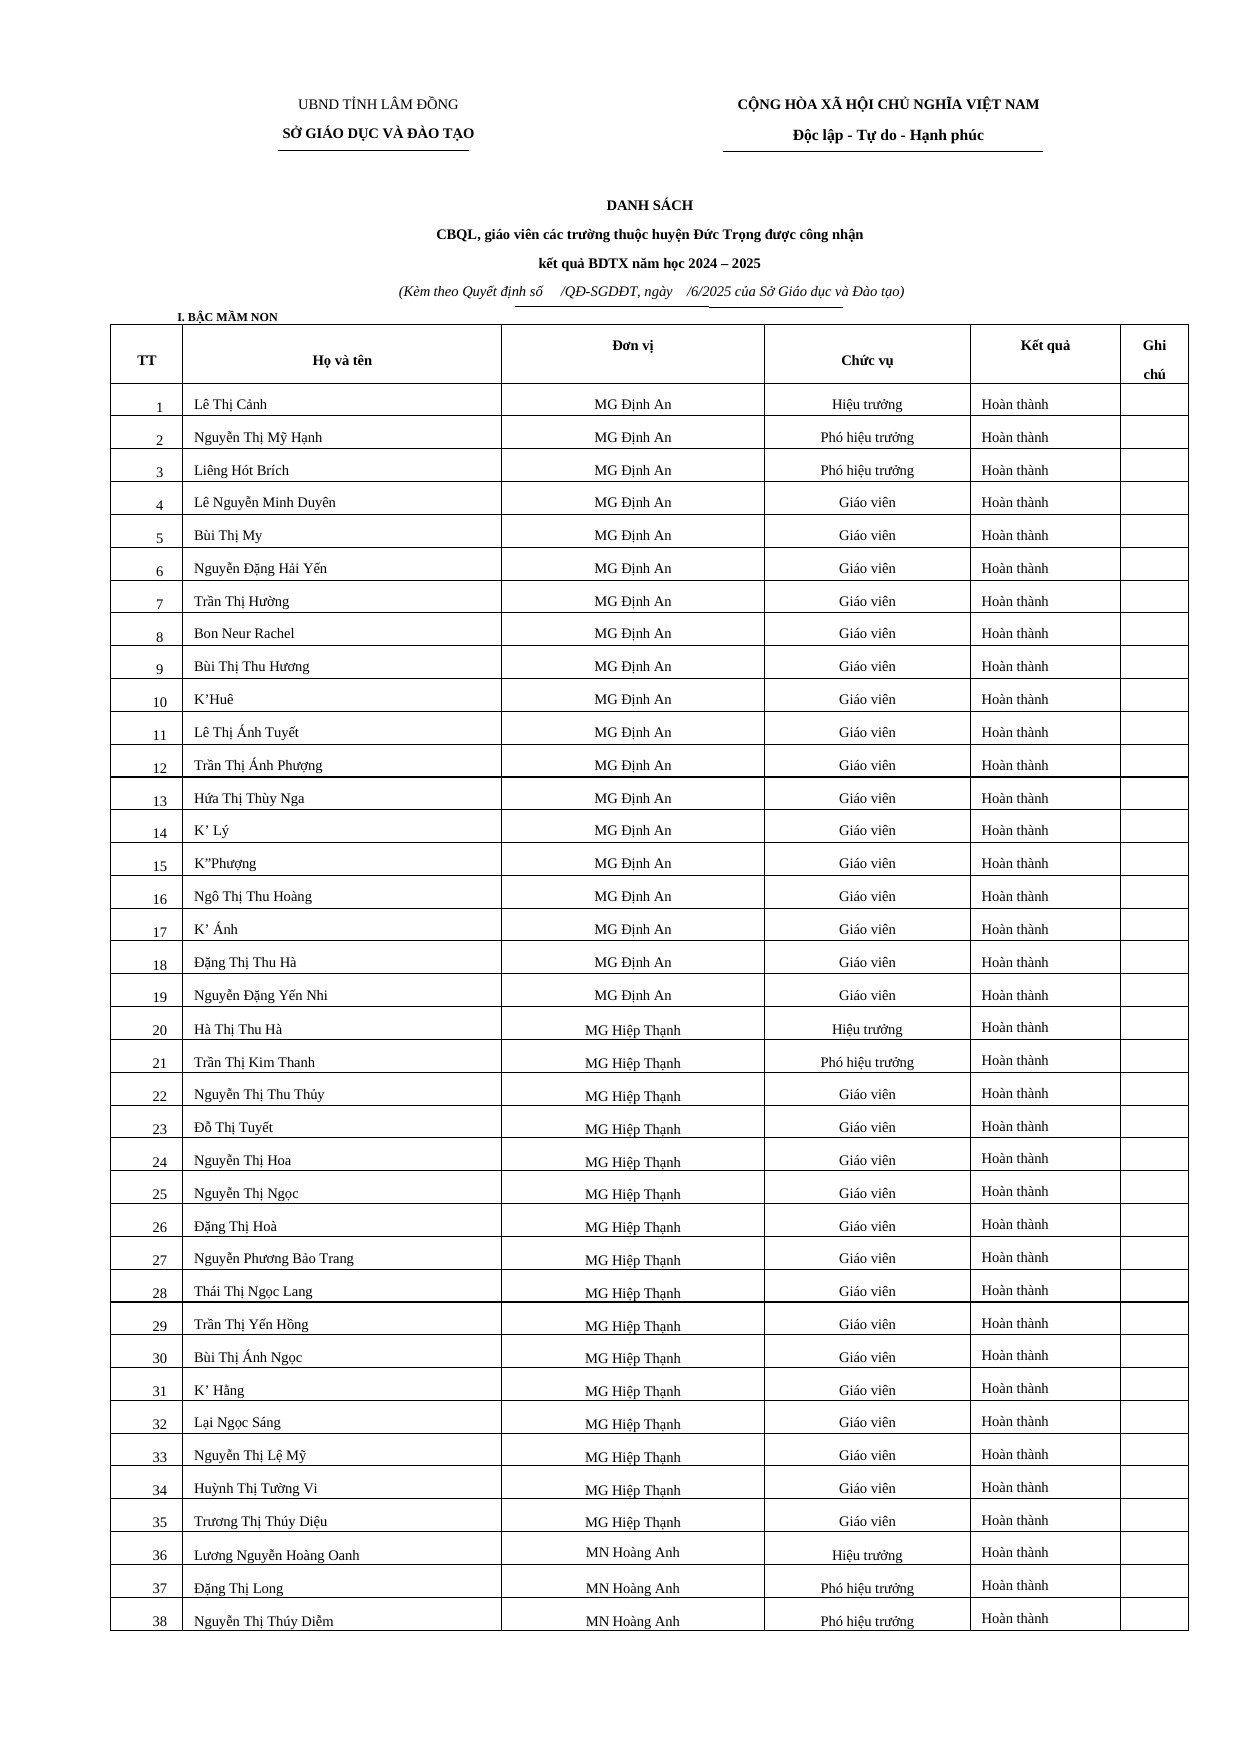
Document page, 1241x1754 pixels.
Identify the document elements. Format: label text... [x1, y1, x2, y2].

table_cell Hoàn thành [971, 449, 1120, 481]
table_cell Hoàn thành [971, 745, 1120, 776]
table_cell Giáo viên [765, 515, 970, 547]
table_cell [111, 1401, 182, 1433]
table_cell [1121, 515, 1188, 547]
table_cell Giáo viên [765, 1466, 970, 1498]
table_cell [111, 515, 182, 547]
table_cell Hoàn thành [971, 1106, 1120, 1137]
table_cell [111, 941, 182, 973]
table_header Chức vụ [765, 325, 970, 383]
table_cell MN Hoàng Anh [502, 1598, 764, 1629]
text DANH SÁCH [177, 160, 1122, 214]
table_cell Hoàn thành [971, 613, 1120, 645]
table_cell [111, 1303, 182, 1334]
table_cell Hoàn thành [971, 482, 1120, 514]
table_cell Hoàn thành [971, 1204, 1120, 1236]
table_cell [111, 1598, 182, 1629]
table_cell [111, 1171, 182, 1203]
table_cell MG Định An [502, 646, 764, 678]
table_cell Trần Thị Kim Thanh [183, 1040, 501, 1072]
table_cell Giáo viên [765, 1368, 970, 1400]
table_cell [1121, 548, 1188, 579]
table_cell MG Định An [502, 909, 764, 940]
table_cell Giáo viên [765, 1171, 970, 1203]
table_cell [1121, 712, 1188, 743]
table_cell MG Hiệp Thạnh [502, 1040, 764, 1072]
table_cell [111, 416, 182, 448]
table_header Kết quả [971, 325, 1120, 383]
table_cell Giáo viên [765, 941, 970, 973]
table_cell Nguyễn Đặng Hải Yến [183, 548, 501, 579]
table_cell Hà Thị Thu Hà [183, 1007, 501, 1039]
table_cell Hoàn thành [971, 1303, 1120, 1334]
table_cell Hoàn thành [971, 843, 1120, 875]
table_cell Phó hiệu trưởng [765, 449, 970, 481]
table_cell [111, 1138, 182, 1170]
table_cell [111, 876, 182, 908]
table_cell MG Hiệp Thạnh [502, 1335, 764, 1367]
table_cell Phó hiệu trưởng [765, 1598, 970, 1629]
text CBQL, giáo viên các trường thuộc huyện Đức Trọng được công nhận [177, 214, 1122, 242]
table_cell Phó hiệu trưởng [765, 1040, 970, 1072]
table_cell [1121, 581, 1188, 612]
table_cell Hoàn thành [971, 1270, 1120, 1301]
table_cell Giáo viên [765, 1237, 970, 1268]
table_cell [111, 974, 182, 1006]
table_cell MG Hiệp Thạnh [502, 1401, 764, 1433]
table_cell Ngô Thị Thu Hoàng [183, 876, 501, 908]
table_cell Hoàn thành [971, 1401, 1120, 1433]
table_cell [111, 1368, 182, 1400]
table_cell Hoàn thành [971, 810, 1120, 842]
table_cell Giáo viên [765, 613, 970, 645]
table_cell Hoàn thành [971, 1499, 1120, 1531]
table_cell [1121, 416, 1188, 448]
table_cell [1121, 843, 1188, 875]
table_cell Lại Ngọc Sáng [183, 1401, 501, 1433]
table_cell Hoàn thành [971, 1007, 1120, 1039]
table_cell [1121, 1204, 1188, 1236]
table_cell [1121, 1270, 1188, 1301]
table_cell [111, 778, 182, 809]
table_cell [111, 646, 182, 678]
table_cell Hoàn thành [971, 1237, 1120, 1268]
table_cell Lương Nguyễn Hoàng Oanh [183, 1532, 501, 1564]
table_cell [111, 1106, 182, 1137]
table_cell Trần Thị Ánh Phượng [183, 745, 501, 776]
table_cell Giáo viên [765, 1073, 970, 1104]
table_cell MG Hiệp Thạnh [502, 1499, 764, 1531]
table_cell MG Định An [502, 876, 764, 908]
table_cell Hoàn thành [971, 876, 1120, 908]
table_cell Hoàn thành [971, 1368, 1120, 1400]
table_cell K’ Ánh [183, 909, 501, 940]
table_cell Đặng Thị Thu Hà [183, 941, 501, 973]
table_cell Giáo viên [765, 1335, 970, 1367]
table_cell [111, 1466, 182, 1498]
table_cell Thái Thị Ngọc Lang [183, 1270, 501, 1301]
table_cell MG Định An [502, 515, 764, 547]
table_cell [1121, 1434, 1188, 1465]
table_cell Nguyễn Thị Thúy Diễm [183, 1598, 501, 1629]
table_cell [1121, 876, 1188, 908]
table_cell [111, 810, 182, 842]
table_cell MG Định An [502, 384, 764, 415]
table_cell MG Hiệp Thạnh [502, 1237, 764, 1268]
table_cell Hiệu trưởng [765, 1532, 970, 1564]
table_header CỘNG HÒA XÃ HỘI CHỦ NGHĨA VIỆT NAM Độc lập - Tự do - Hạnh phúc [591, 84, 1186, 160]
table_header UBND TỈNH LÂM ĐỒNG SỞ GIÁO DỤC VÀ ĐÀO TẠO [166, 84, 591, 160]
table_cell Hoàn thành [971, 712, 1120, 743]
table_cell MN Hoàng Anh [502, 1565, 764, 1597]
table_cell Hoàn thành [971, 515, 1120, 547]
table_cell Giáo viên [765, 482, 970, 514]
table_cell [1121, 1007, 1188, 1039]
table_cell Giáo viên [765, 1138, 970, 1170]
table_cell [1121, 1138, 1188, 1170]
table_cell [1121, 909, 1188, 940]
table_cell Hoàn thành [971, 1171, 1120, 1203]
table_cell [1121, 646, 1188, 678]
table_cell Nguyễn Thị Lệ Mỹ [183, 1434, 501, 1465]
table_cell Hiệu trưởng [765, 384, 970, 415]
table_cell [1121, 1171, 1188, 1203]
table_cell Giáo viên [765, 548, 970, 579]
table_cell [1121, 1499, 1188, 1531]
table_cell Hoàn thành [971, 1434, 1120, 1465]
table_cell Hoàn thành [971, 974, 1120, 1006]
table_cell Trương Thị Thúy Diệu [183, 1499, 501, 1531]
table_cell MG Định An [502, 581, 764, 612]
table_cell [1121, 1466, 1188, 1498]
table_cell [111, 1565, 182, 1597]
table_cell K’Huê [183, 679, 501, 711]
table_cell [1121, 1237, 1188, 1268]
table_cell Giáo viên [765, 778, 970, 809]
table_cell [111, 482, 182, 514]
table_cell Trần Thị Hường [183, 581, 501, 612]
table_cell [111, 909, 182, 940]
table_cell Giáo viên [765, 909, 970, 940]
table_cell [111, 548, 182, 579]
text I. BẬC MẦM NON [177, 300, 1122, 324]
table_cell [111, 613, 182, 645]
table_cell Đặng Thị Long [183, 1565, 501, 1597]
table_cell Hoàn thành [971, 909, 1120, 940]
table_cell Giáo viên [765, 843, 970, 875]
table_cell MG Hiệp Thạnh [502, 1303, 764, 1334]
table_cell Hoàn thành [971, 581, 1120, 612]
table_cell MG Hiệp Thạnh [502, 1204, 764, 1236]
table_cell Liêng Hót Brích [183, 449, 501, 481]
table_cell Phó hiệu trưởng [765, 416, 970, 448]
table_cell [111, 1335, 182, 1367]
table_cell Giáo viên [765, 876, 970, 908]
table_cell MG Hiệp Thạnh [502, 1466, 764, 1498]
table_cell MG Định An [502, 712, 764, 743]
table_cell [111, 1237, 182, 1268]
table_cell Hoàn thành [971, 1466, 1120, 1498]
table_cell MG Hiệp Thạnh [502, 1434, 764, 1465]
table_cell MG Định An [502, 416, 764, 448]
table_cell [111, 1434, 182, 1465]
table_cell Hoàn thành [971, 1073, 1120, 1104]
table_cell [1121, 810, 1188, 842]
table_cell K’ Hằng [183, 1368, 501, 1400]
table_cell Hoàn thành [971, 1040, 1120, 1072]
table_cell Giáo viên [765, 581, 970, 612]
table_cell Hoàn thành [971, 1598, 1120, 1629]
table_cell MG Định An [502, 941, 764, 973]
table_cell Lê Thị Ánh Tuyết [183, 712, 501, 743]
table_cell MG Hiệp Thạnh [502, 1007, 764, 1039]
table_cell [1121, 1565, 1188, 1597]
table_cell Bon Neur Rachel [183, 613, 501, 645]
table_cell [111, 1270, 182, 1301]
table_cell Đặng Thị Hoà [183, 1204, 501, 1236]
table_cell [111, 581, 182, 612]
table_cell MG Định An [502, 482, 764, 514]
table_cell Hứa Thị Thùy Nga [183, 778, 501, 809]
table_cell [1121, 613, 1188, 645]
table_cell Giáo viên [765, 1204, 970, 1236]
table_cell Giáo viên [765, 1401, 970, 1433]
table_cell [1121, 482, 1188, 514]
table_cell [111, 679, 182, 711]
table_cell Đỗ Thị Tuyết [183, 1106, 501, 1137]
table_cell Bùi Thị Thu Hương [183, 646, 501, 678]
table_cell [1121, 1106, 1188, 1137]
table_cell Hoàn thành [971, 384, 1120, 415]
table_cell Nguyễn Thị Thu Thủy [183, 1073, 501, 1104]
table_cell Nguyễn Phương Bảo Trang [183, 1237, 501, 1268]
table_cell MG Định An [502, 548, 764, 579]
table_cell MG Hiệp Thạnh [502, 1106, 764, 1137]
table_cell Bùi Thị Ánh Ngọc [183, 1335, 501, 1367]
table_cell Giáo viên [765, 974, 970, 1006]
table_cell MG Định An [502, 679, 764, 711]
table_cell [1121, 384, 1188, 415]
table_cell [111, 1073, 182, 1104]
table_cell Giáo viên [765, 810, 970, 842]
table_cell [1121, 1073, 1188, 1104]
table_cell [1121, 974, 1188, 1006]
table_cell [1121, 1335, 1188, 1367]
table_cell Hoàn thành [971, 1565, 1120, 1597]
table_cell MG Định An [502, 778, 764, 809]
table_cell Phó hiệu trưởng [765, 1565, 970, 1597]
table_cell MN Hoàng Anh [502, 1532, 764, 1564]
table_cell [111, 843, 182, 875]
table_cell [111, 384, 182, 415]
table_cell K”Phượng [183, 843, 501, 875]
table_cell [1121, 1598, 1188, 1629]
table_cell Lê Nguyễn Minh Duyên [183, 482, 501, 514]
table_header Họ và tên [183, 325, 501, 383]
table_cell Lê Thị Cảnh [183, 384, 501, 415]
text kết quả BDTX năm học 2024 – 2025 [177, 242, 1122, 271]
table_cell MG Định An [502, 843, 764, 875]
table_cell MG Hiệp Thạnh [502, 1368, 764, 1400]
table_cell [1121, 1368, 1188, 1400]
table_cell Nguyễn Thị Ngọc [183, 1171, 501, 1203]
table_cell MG Định An [502, 745, 764, 776]
table_cell Giáo viên [765, 1270, 970, 1301]
table_cell Giáo viên [765, 745, 970, 776]
table_cell [1121, 679, 1188, 711]
table_cell Hoàn thành [971, 778, 1120, 809]
table_cell [111, 712, 182, 743]
table_cell MG Định An [502, 974, 764, 1006]
text (Kèm theo Quyết định số /QĐ-SGDĐT, ngày /6/2025 của Sở Giáo dục và Đào tạo) [177, 271, 1122, 300]
table_cell Giáo viên [765, 712, 970, 743]
table_cell Hiệu trưởng [765, 1007, 970, 1039]
table_cell [1121, 745, 1188, 776]
table_cell Huỳnh Thị Tường Vi [183, 1466, 501, 1498]
table_cell Giáo viên [765, 1434, 970, 1465]
table_cell MG Hiệp Thạnh [502, 1073, 764, 1104]
table_cell Hoàn thành [971, 679, 1120, 711]
table_cell MG Hiệp Thạnh [502, 1138, 764, 1170]
table_cell [1121, 941, 1188, 973]
table_cell Hoàn thành [971, 416, 1120, 448]
table_cell [111, 449, 182, 481]
table_cell Hoàn thành [971, 548, 1120, 579]
table_cell [111, 745, 182, 776]
table_cell Trần Thị Yến Hồng [183, 1303, 501, 1334]
table_cell Giáo viên [765, 646, 970, 678]
table_cell [1121, 1532, 1188, 1564]
table_cell [111, 1499, 182, 1531]
table_cell Giáo viên [765, 679, 970, 711]
table_cell [1121, 1040, 1188, 1072]
table_cell [111, 1007, 182, 1039]
table_cell MG Định An [502, 613, 764, 645]
table_cell Hoàn thành [971, 941, 1120, 973]
table_cell Hoàn thành [971, 1532, 1120, 1564]
table_cell Giáo viên [765, 1303, 970, 1334]
table_header Đơn vị [502, 325, 764, 383]
table_cell [111, 1532, 182, 1564]
table_cell [1121, 778, 1188, 809]
table_cell Hoàn thành [971, 1138, 1120, 1170]
table_cell Giáo viên [765, 1499, 970, 1531]
table_cell MG Định An [502, 449, 764, 481]
table_cell Hoàn thành [971, 646, 1120, 678]
table_cell MG Hiệp Thạnh [502, 1171, 764, 1203]
table_cell Hoàn thành [971, 1335, 1120, 1367]
table_cell [111, 1204, 182, 1236]
table_cell [1121, 1303, 1188, 1334]
table_cell [1121, 449, 1188, 481]
table_cell [1121, 1401, 1188, 1433]
table_cell MG Định An [502, 810, 764, 842]
table_cell Nguyễn Thị Mỹ Hạnh [183, 416, 501, 448]
table_cell Nguyễn Thị Hoa [183, 1138, 501, 1170]
table_cell [111, 1040, 182, 1072]
table_cell K’ Lý [183, 810, 501, 842]
table_cell MG Hiệp Thạnh [502, 1270, 764, 1301]
table_cell Giáo viên [765, 1106, 970, 1137]
table_header Ghi chú [1121, 325, 1188, 383]
table_header TT [111, 325, 182, 383]
table_cell Nguyễn Đặng Yến Nhi [183, 974, 501, 1006]
table_cell Bùi Thị My [183, 515, 501, 547]
